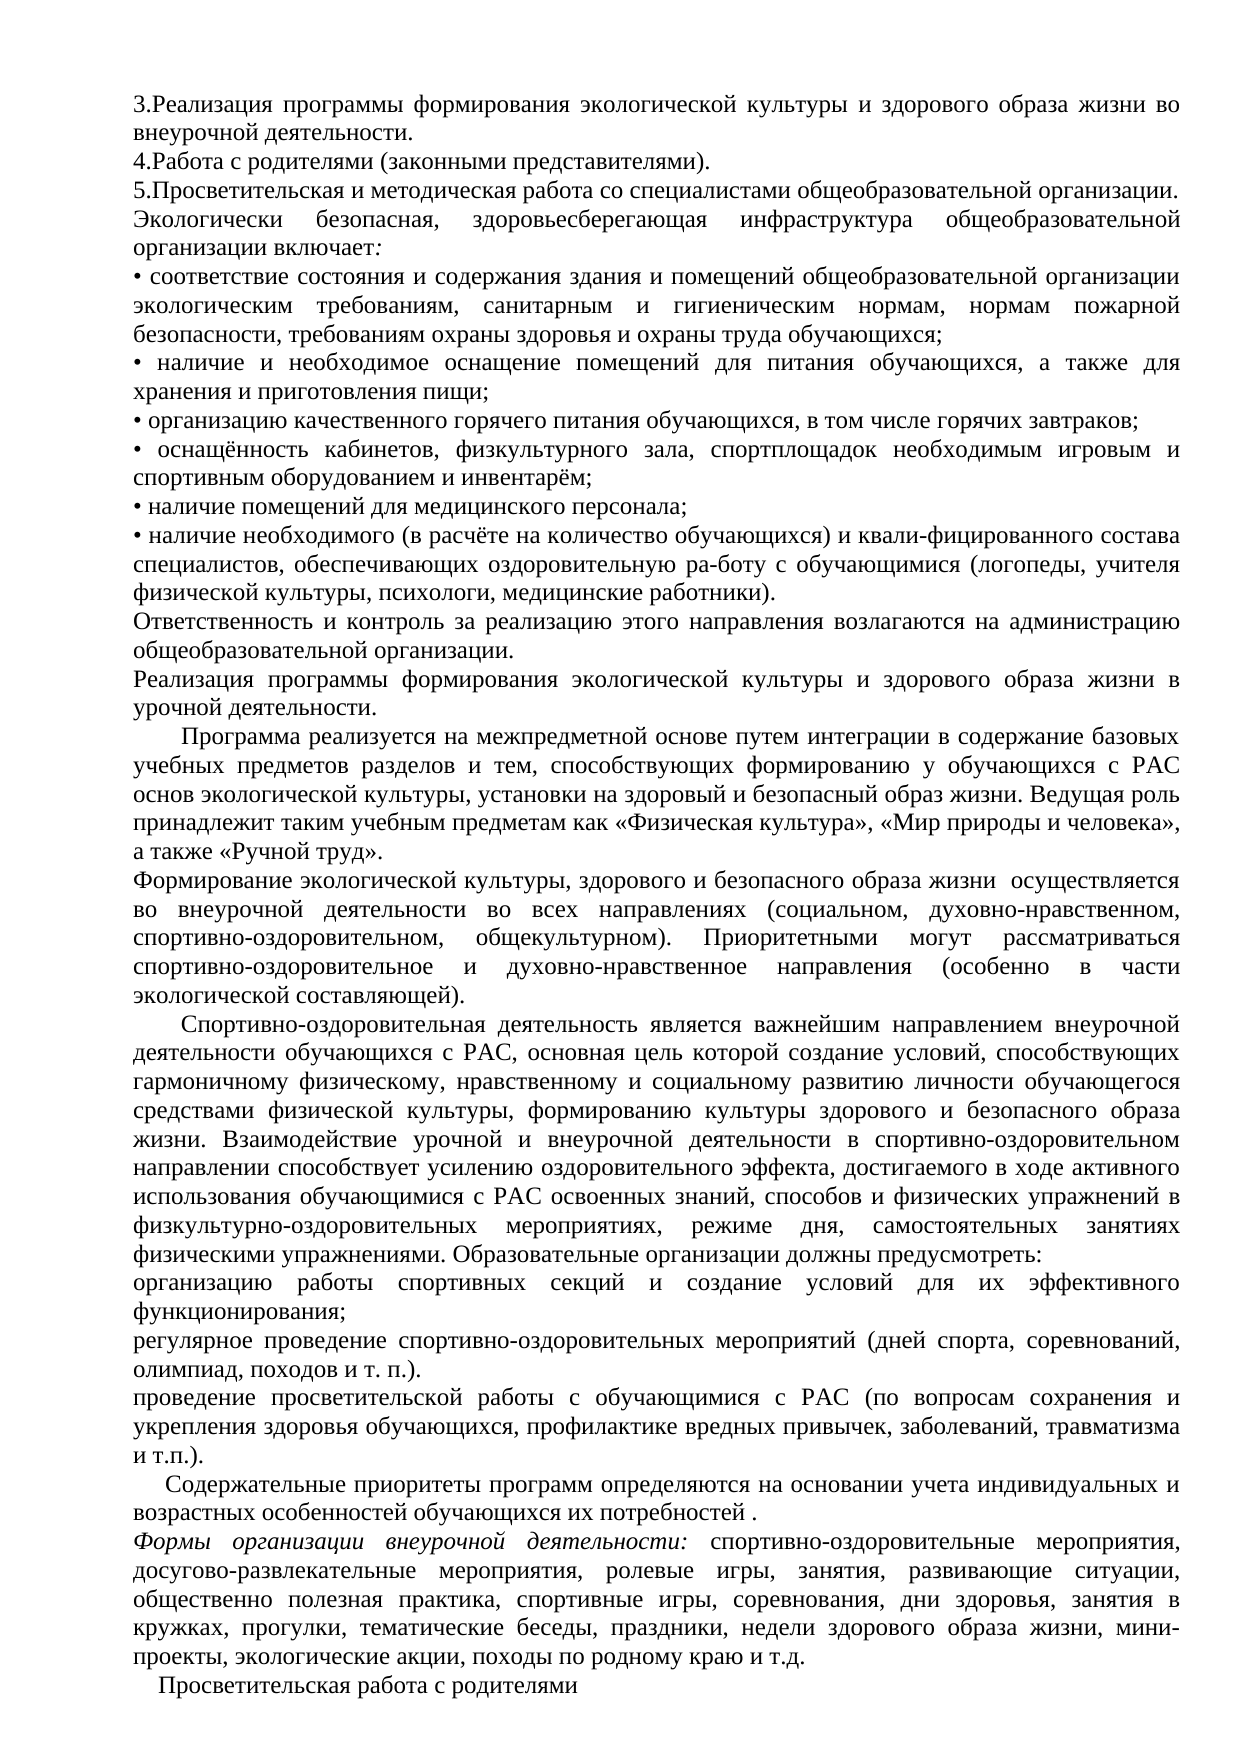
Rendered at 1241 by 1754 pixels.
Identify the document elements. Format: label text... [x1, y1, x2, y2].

text 4.Работа с родителями (законными представителями). [133, 146, 1181, 175]
text проведение просветительской работы с обучающимися с РАС (по вопросам сохранения и укрепления здоровья обучающихся, профилактике вредных привычек, заболеваний, травматизма и т.п.). [133, 1382, 1181, 1469]
text Содержательные приоритеты программ определяются на основании учета индивидуальных и возрастных особенностей обучающихся их потребностей . [133, 1469, 1181, 1526]
text • организацию качественного горячего питания обучающихся, в том числе горячих завтраков; [133, 405, 1181, 434]
text Программа реализуется на межпредметной основе путем интеграции в содержание базовых учебных предметов разделов и тем, способствующих формированию у обучающихся с РАС основ экологической культуры, установки на здоровый и безопасный образ жизни. Ведущая роль принадлежит таким учебным предметам как «Физическая культура», «Мир природы и человека», а также «Ручной труд». [133, 721, 1181, 865]
text Реализация программы формирования экологической культуры и здорового образа жизни в урочной деятельности. [133, 664, 1181, 721]
text Формирование экологической культуры, здорового и безопасного образа жизни осуществляется во внеурочной деятельности во всех направлениях (социальном, духовно-нравственном, спортивно-оздоровительном, общекультурном). Приоритетными могут рассматриваться спортивно-оздоровительное и духовно-нравственное направления (особенно в части экологической составляющей). [133, 865, 1181, 1009]
text • соответствие состояния и содержания здания и помещений общеобразовательной организации экологическим требованиям, санитарным и гигиеническим нормам, нормам пожарной безопасности, требованиям охраны здоровья и охраны труда обучающихся; [133, 261, 1181, 347]
text • наличие помещений для медицинского персонала; [133, 491, 1181, 520]
text Спортивно-оздоровительная деятельность является важнейшим направлением внеурочной деятельности обучающихся с РАС, основная цель которой создание условий, способствующих гармоничному физическому, нравственному и социальному развитию личности обучающегося средствами физической культуры, формированию культуры здорового и безопасного образа жизни. Взаимодействие урочной и внеурочной деятельности в спортивно-оздоровительном направлении способствует усилению оздоровительного эффекта, достигаемого в ходе активного использования обучающимися с РАС освоенных знаний, способов и физических упражнений в физкультурно-оздоровительных мероприятиях, режиме дня, самостоятельных занятиях физическими упражнениями. Образовательные организации должны предусмотреть: [133, 1009, 1181, 1267]
text • наличие и необходимое оснащение помещений для питания обучающихся, а также для хранения и приготовления пищи; [133, 347, 1181, 405]
text Экологически безопасная, здоровьесберегающая инфраструктура общеобразовательной организации включает: [133, 204, 1181, 261]
text регулярное проведение спортивно-оздоровительных мероприятий (дней спорта, соревнований, олимпиад, походов и т. п.). [133, 1325, 1181, 1382]
text • оснащённость кабинетов, физкультурного зала, спортплощадок необходимым игровым и спортивным оборудованием и инвентарём; [133, 434, 1181, 491]
text организацию работы спортивных секций и создание условий для их эффективного функционирования; [133, 1267, 1181, 1325]
text Формы организации внеурочной деятельности: спортивно-оздоровительные мероприятия, досугово-развлекательные мероприятия, ролевые игры, занятия, развивающие ситуации, общественно полезная практика, спортивные игры, соревнования, дни здоровья, занятия в кружках, прогулки, тематические беседы, праздники, недели здорового образа жизни, мини-проекты, экологические акции, походы по родному краю и т.д. [133, 1526, 1181, 1670]
text Ответственность и контроль за реализацию этого направления возлагаются на администрацию общеобразовательной организации. [133, 606, 1181, 664]
text 3.Реализация программы формирования экологической культуры и здорового образа жизни во внеурочной деятельности. [133, 89, 1181, 146]
text • наличие необходимого (в расчёте на количество обучающихся) и квали-фицированного состава специалистов, обеспечивающих оздоровительную ра-боту с обучающимися (логопеды, учителя физической культуры, психологи, медицинские работники). [133, 520, 1181, 606]
text Просветительская работа с родителями [133, 1670, 1181, 1699]
text 5.Просветительская и методическая работа со специалистами общеобразовательной организации. [133, 175, 1181, 204]
